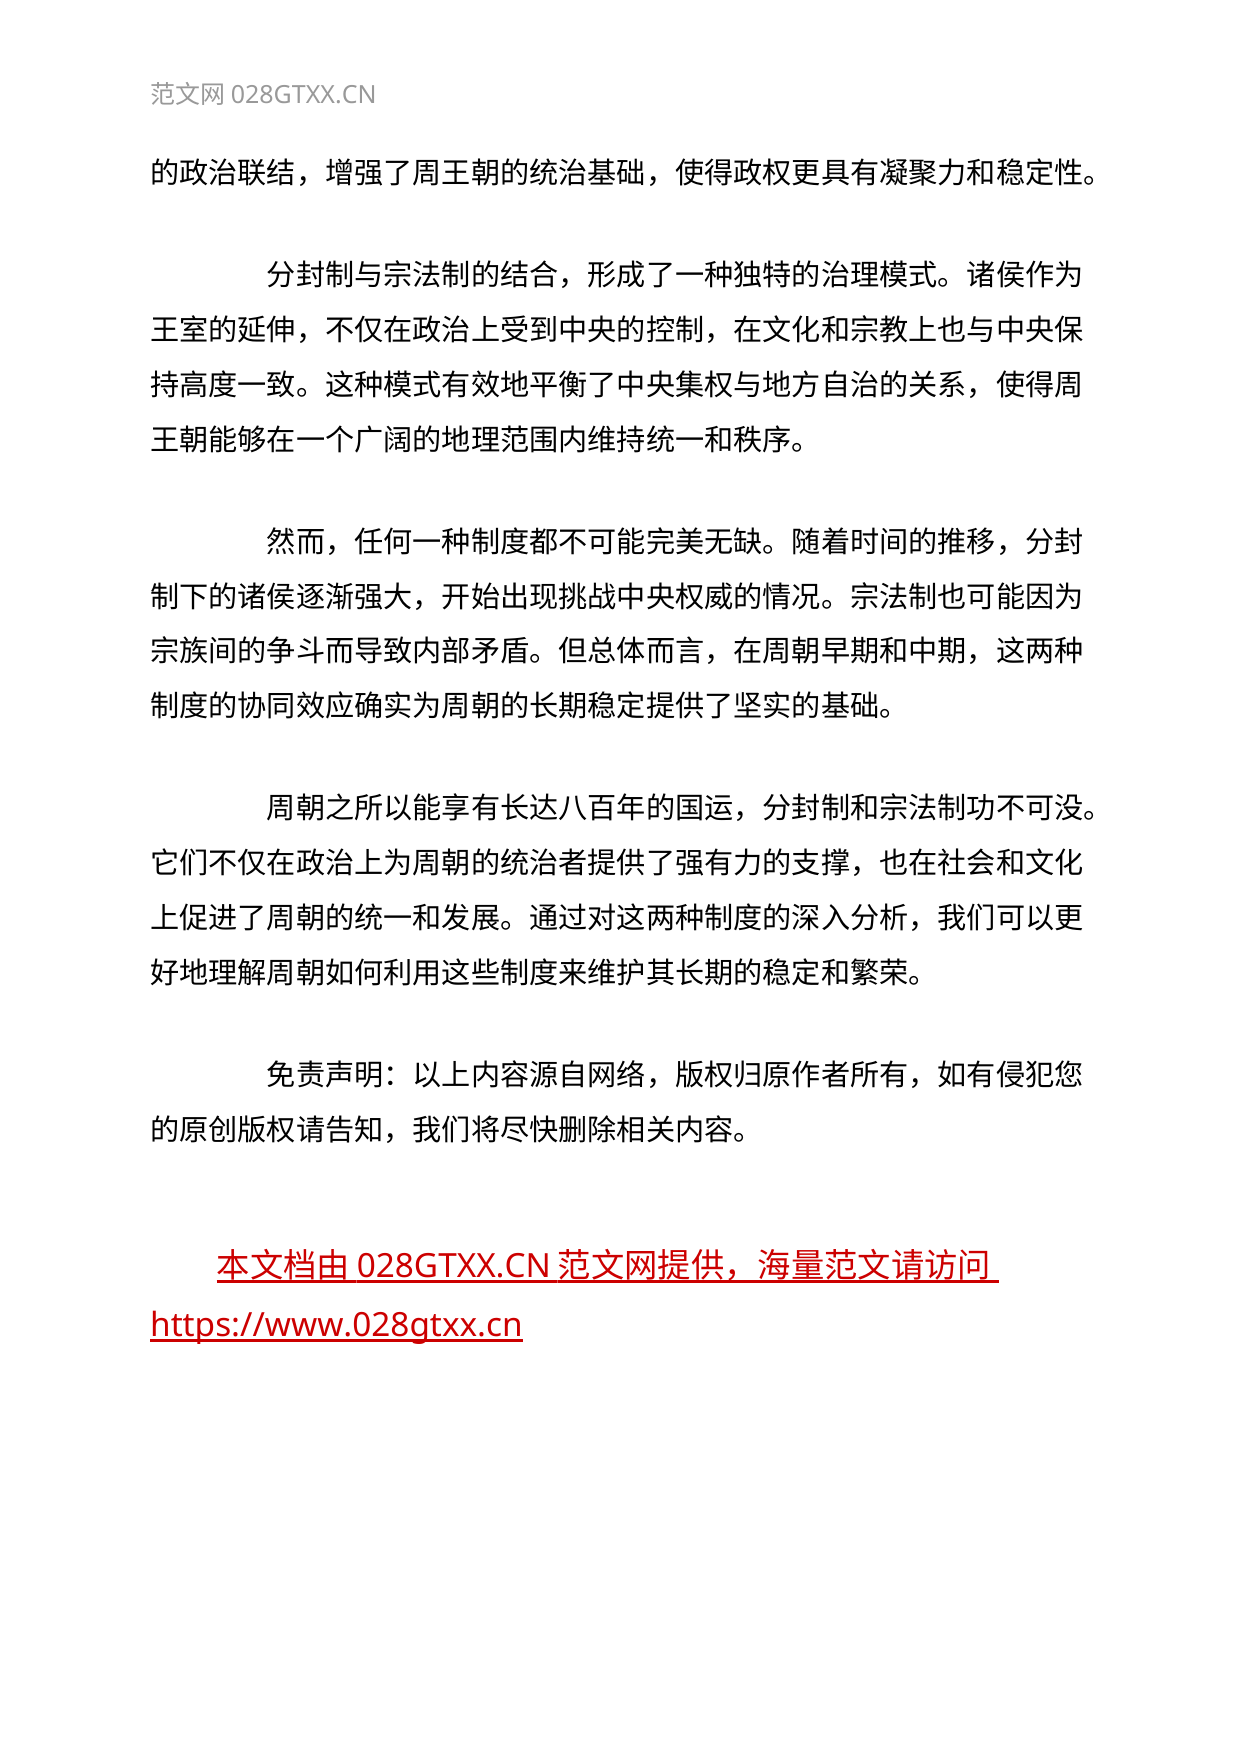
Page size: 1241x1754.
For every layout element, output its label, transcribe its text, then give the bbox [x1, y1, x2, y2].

text 分封制与宗法制的结合，形成了一种独特的治理模式。诸侯作为王室的延伸，不仅在政治上受到中央的控制，在文化和宗教上也与中央保持高度一致。这种模式有效地平衡了中央集权与地方自治的关系，使得周王朝能够在一个广阔的地理范围内维持统一和秩序。 [150, 252, 1090, 459]
text 周朝之所以能享有长达八百年的国运，分封制和宗法制功不可没。它们不仅在政治上为周朝的统治者提供了强有力的支撑，也在社会和文化上促进了周朝的统一和发展。通过对这两种制度的深入分析，我们可以更好地理解周朝如何利用这些制度来维护其长期的稳定和繁荣。 [150, 785, 1090, 992]
text 免责声明：以上内容源自网络，版权归原作者所有，如有侵犯您的原创版权请告知，我们将尽快删除相关内容。 [150, 1051, 1090, 1148]
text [150, 150, 1090, 192]
text 本文档由028GTXX.CN范文网提供，海量范文请访问 https://www.028gtxx.cn [150, 1239, 1090, 1346]
text 然而，任何一种制度都不可能完美无缺。随着时间的推移，分封制下的诸侯逐渐强大，开始出现挑战中央权威的情况。宗法制也可能因为宗族间的争斗而导致内部矛盾。但总体而言，在周朝早期和中期，这两种制度的协同效应确实为周朝的长期稳定提供了坚实的基础。 [150, 518, 1090, 725]
